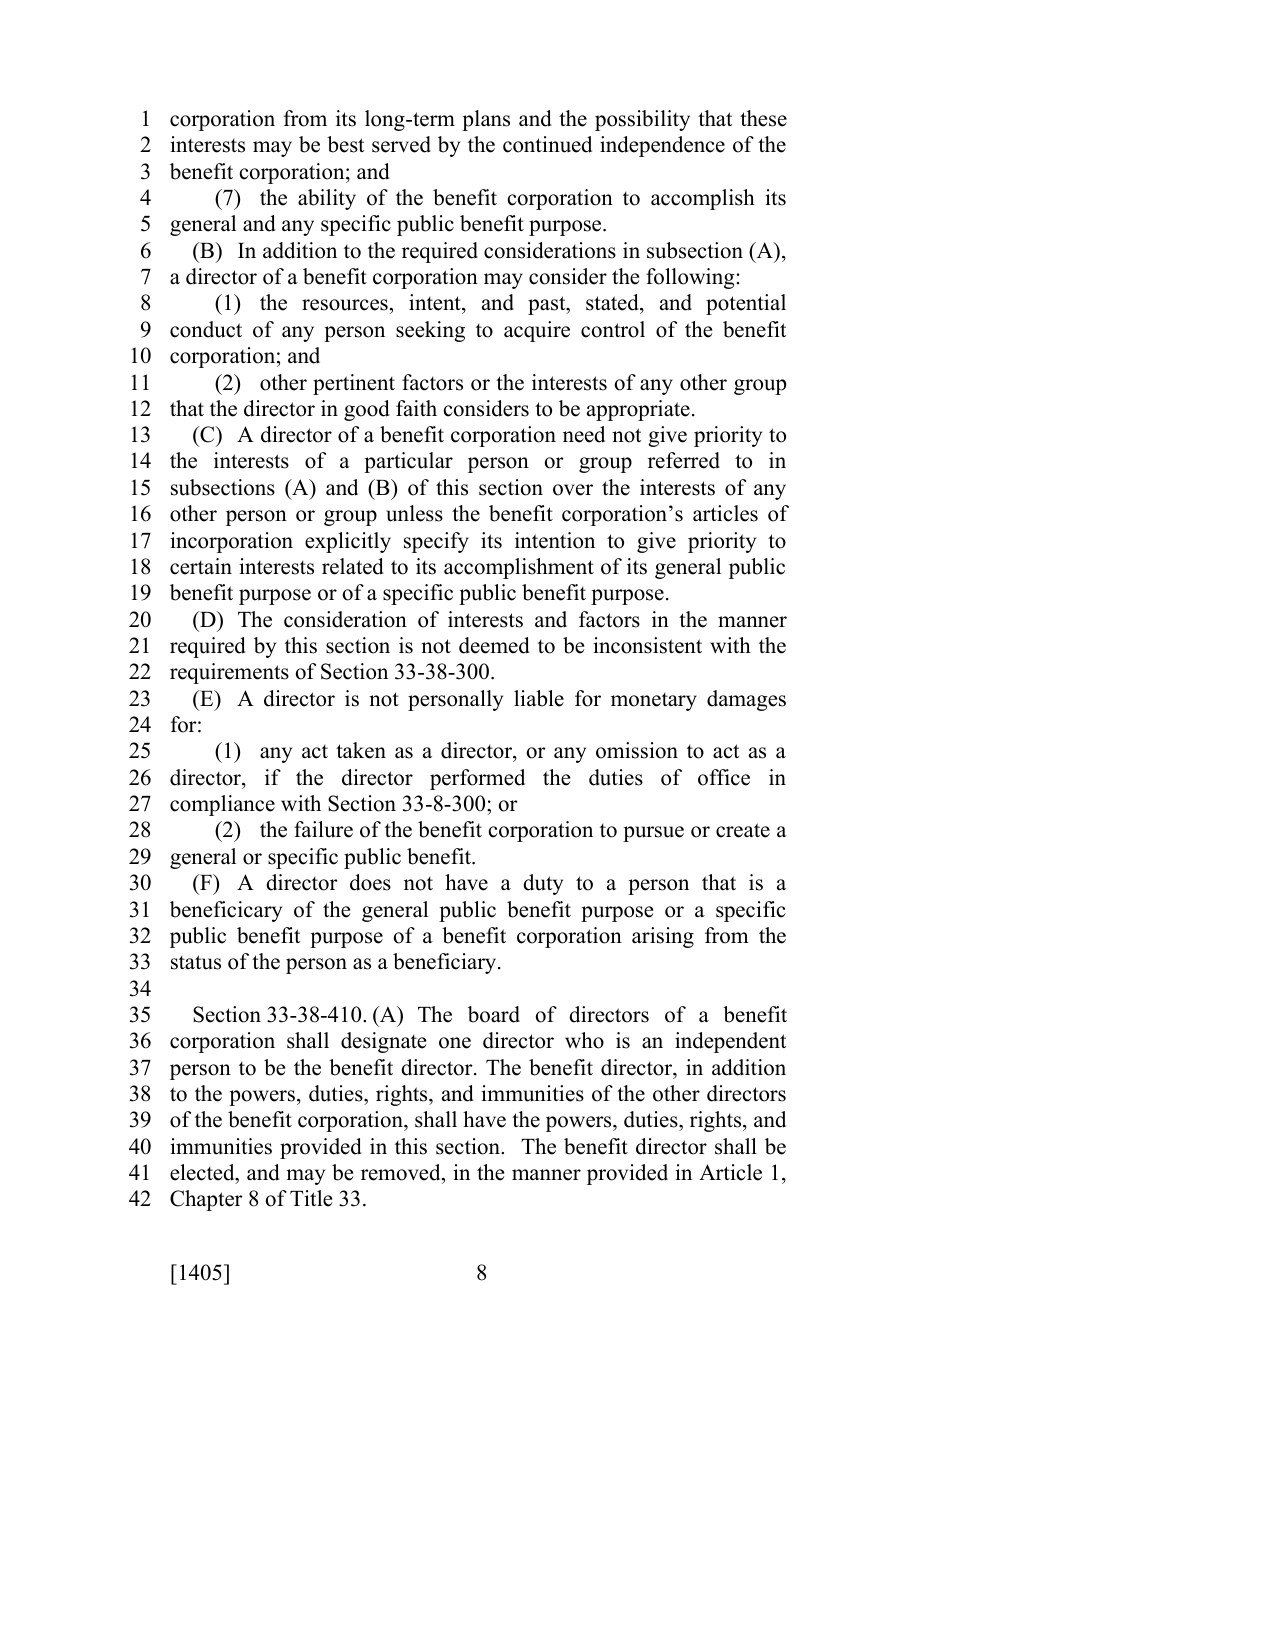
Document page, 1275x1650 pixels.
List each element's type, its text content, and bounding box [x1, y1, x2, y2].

text (7) the ability of the benefit corporation to accomplish its general and any specific public benefit purpose. [169, 184, 787, 237]
text (C) A director of a benefit corporation need not give priority to the interests of a particular person or group referred to in subsections (A) and (B) of this section over the interests of any other person or group unless the benefit corporation’s articles of incorporation explicitly specify its intention to give priority to certain interests related to its accomplishment of its general public benefit purpose or of a specific public benefit purpose. [169, 421, 787, 606]
text Section 33-38-410. (A) The board of directors of a benefit corporation shall designate one director who is an independent person to be the benefit director. The benefit director, in addition to the powers, duties, rights, and immunities of the other directors of the benefit corporation, shall have the powers, duties, rights, and immunities provided in this section. The benefit director shall be elected, and may be removed, in the manner provided in Article 1, Chapter 8 of Title 33. [169, 1001, 787, 1212]
text (E) A director is not personally liable for monetary damages for: [169, 685, 787, 737]
text (B) In addition to the required considerations in subsection (A), a director of a benefit corporation may consider the following: [169, 237, 787, 289]
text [169, 105, 787, 184]
text (F) A director does not have a duty to a person that is a beneficicary of the general public benefit purpose or a specific public benefit purpose of a benefit corporation arising from the status of the person as a beneficiary. [169, 869, 787, 975]
text (2) other pertinent factors or the interests of any other group that the director in good faith considers to be appropriate. [169, 368, 787, 421]
text (2) the failure of the benefit corporation to pursue or create a general or specific public benefit. [169, 817, 787, 869]
text (D) The consideration of interests and factors in the manner required by this section is not deemed to be inconsistent with the requirements of Section 33-38-300. [169, 606, 787, 685]
text (1) any act taken as a director, or any omission to act as a director, if the director performed the duties of office in compliance with Section 33-8-300; or [169, 737, 787, 817]
text (1) the resources, intent, and past, stated, and potential conduct of any person seeking to acquire control of the benefit corporation; and [169, 289, 787, 368]
